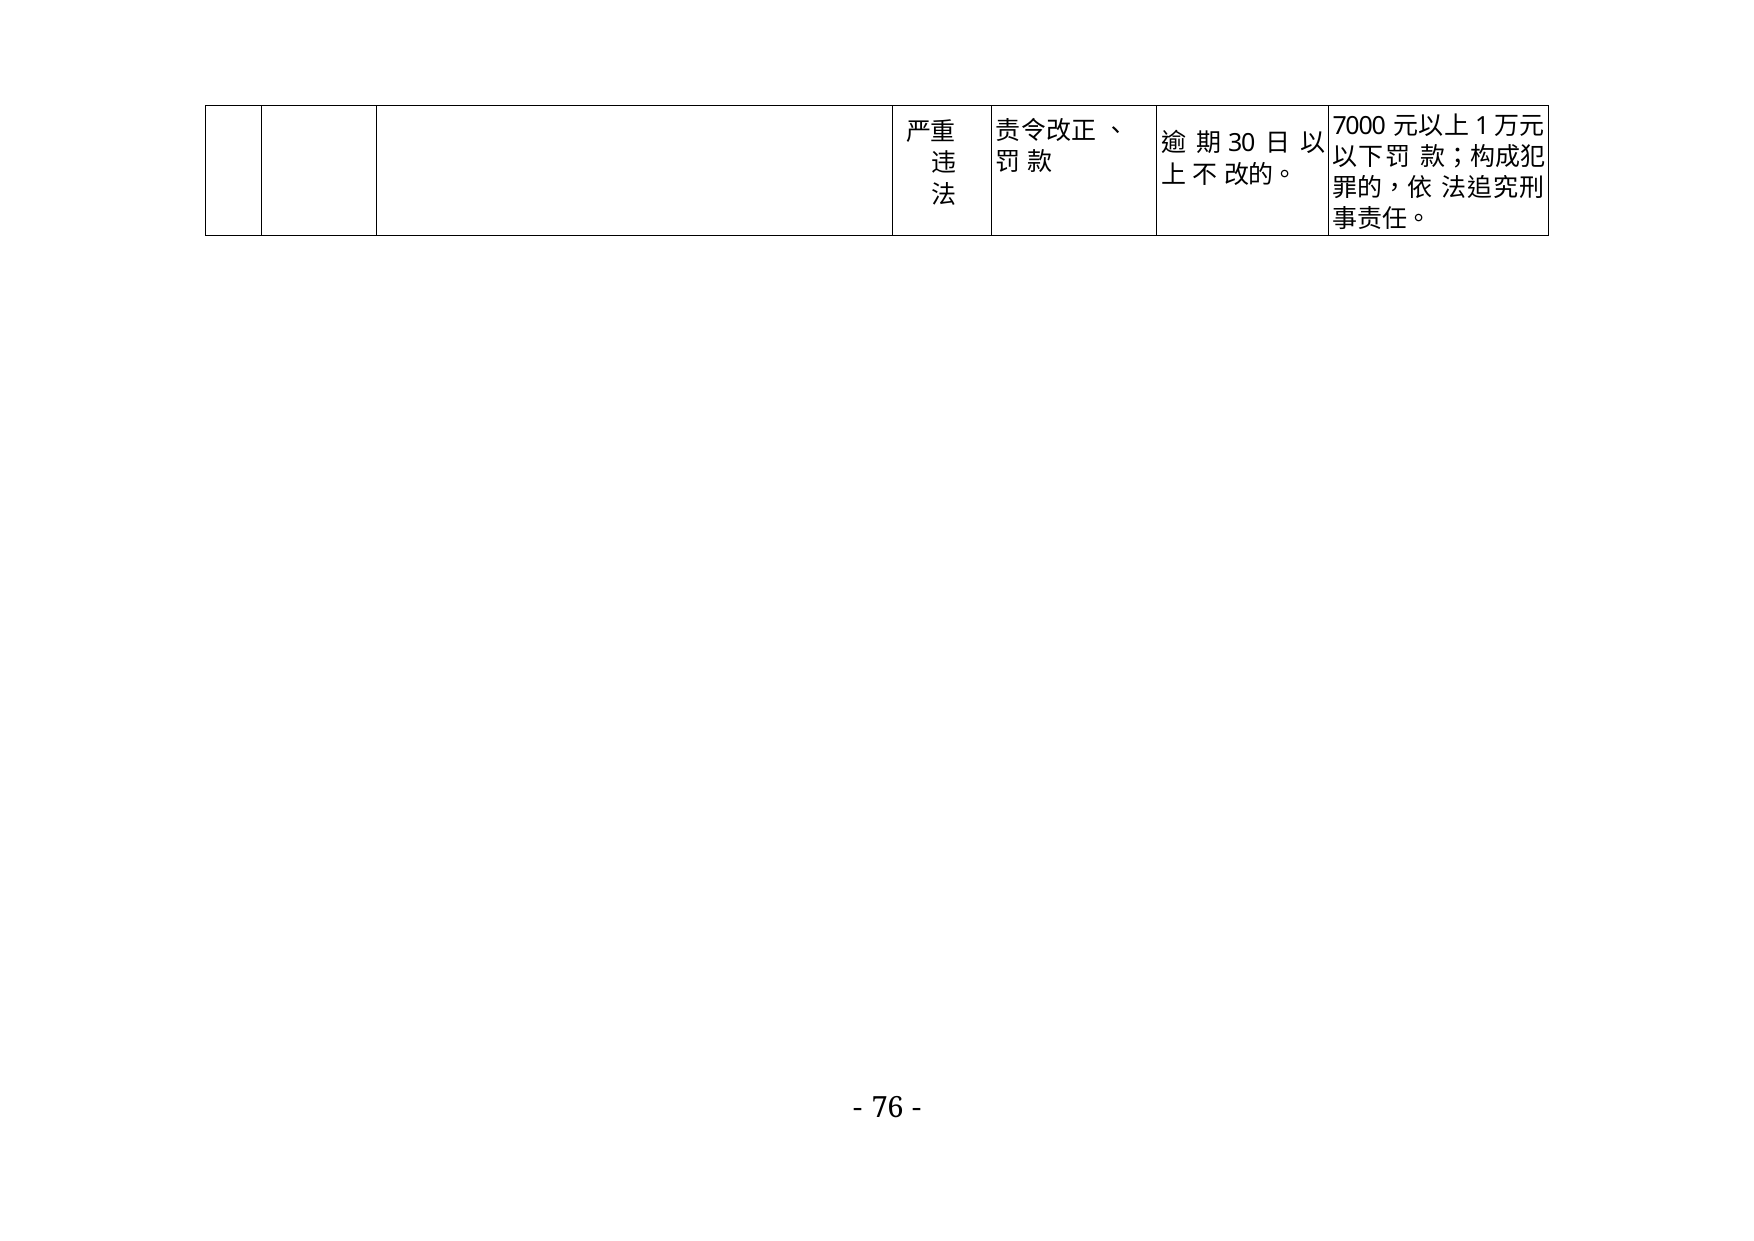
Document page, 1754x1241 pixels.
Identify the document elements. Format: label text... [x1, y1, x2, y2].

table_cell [1157, 106, 1328, 235]
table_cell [1329, 106, 1548, 235]
table_cell 严重违 法 [893, 106, 991, 235]
table_cell 责令改正 、罚 款 [992, 106, 1156, 235]
